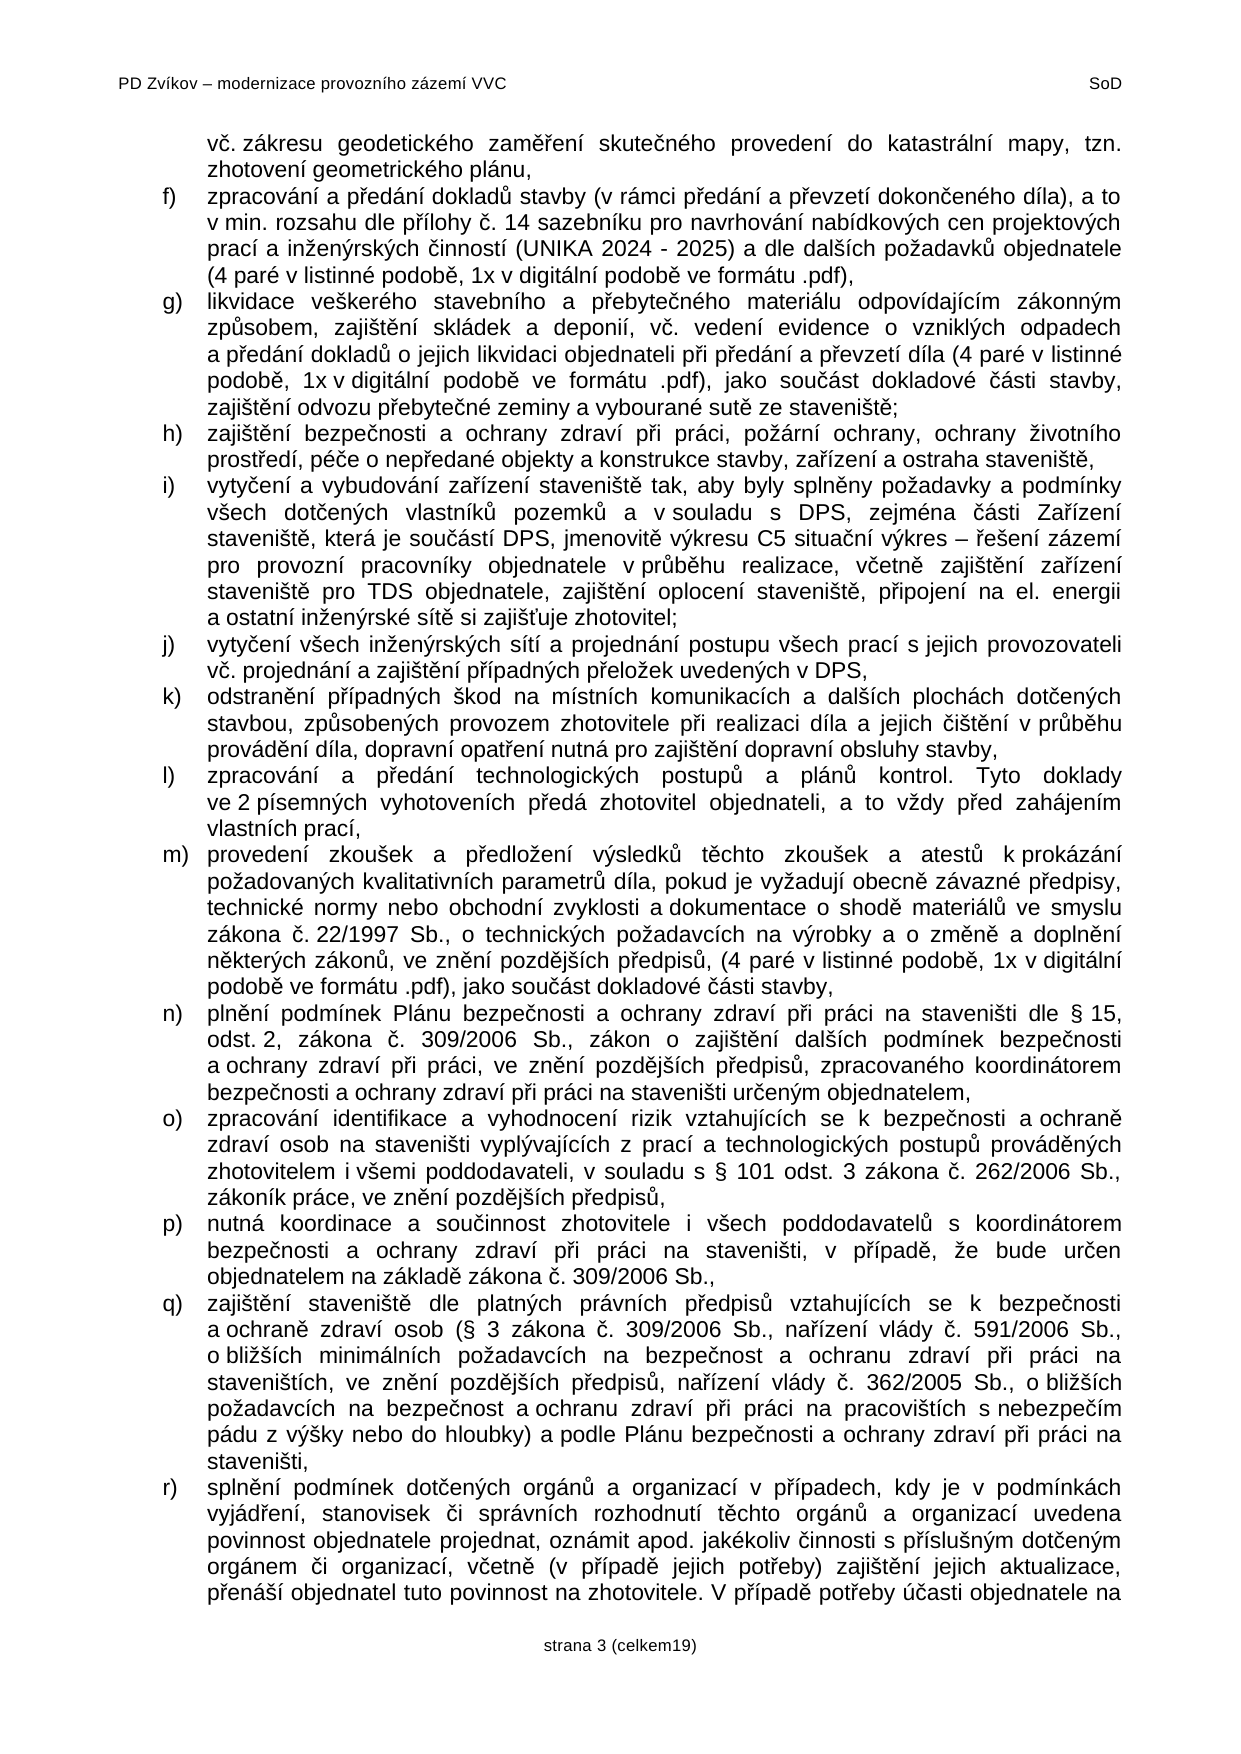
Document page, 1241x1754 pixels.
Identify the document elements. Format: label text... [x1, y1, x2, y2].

text vytyčení všech inženýrských sítí a projednání postupu všech prací s jejich provozovateli vč. projednání a zajištění případných přeložek uvedených v DPS, [162, 631, 1122, 683]
text likvidace veškerého stavebního a přebytečného materiálu odpovídajícím zákonným způsobem, zajištění skládek a deponií, vč. vedení evidence o vzniklých odpadech a předání dokladů o jejich likvidaci objednateli při předání a převzetí díla (4 paré v listinné podobě, 1x v digitální podobě ve formátu .pdf), jako součást dokladové části stavby, zajištění odvozu přebytečné zeminy a vybourané sutě ze staveniště; [162, 288, 1122, 420]
text vytyčení a vybudování zařízení staveniště tak, aby byly splněny požadavky a podmínky všech dotčených vlastníků pozemků a v souladu s DPS, zejména části Zařízení staveniště, která je součástí DPS, jmenovitě výkresu C5 situační výkres – řešení zázemí pro provozní pracovníky objednatele v průběhu realizace, včetně zajištění zařízení staveniště pro TDS objednatele, zajištění oplocení staveniště, připojení na el. energii a ostatní inženýrské sítě si zajišťuje zhotovitel; [162, 472, 1122, 631]
text plnění podmínek Plánu bezpečnosti a ochrany zdraví při práci na staveništi dle § 15, odst. 2, zákona č. 309/2006 Sb., zákon o zajištění dalších podmínek bezpečnosti a ochrany zdraví při práci, ve znění pozdějších předpisů, zpracovaného koordinátorem bezpečnosti a ochrany zdraví při práci na staveništi určeným objednatelem, [162, 999, 1122, 1105]
text zajištění staveniště dle platných právních předpisů vztahujících se k bezpečnosti a ochraně zdraví osob (§ 3 zákona č. 309/2006 Sb., nařízení vlády č. 591/2006 Sb., o bližších minimálních požadavcích na bezpečnost a ochranu zdraví při práci na staveništích, ve znění pozdějších předpisů, nařízení vlády č. 362/2005 Sb., o bližších požadavcích na bezpečnost a ochranu zdraví při práci na pracovištích s nebezpečím pádu z výšky nebo do hloubky) a podle Plánu bezpečnosti a ochrany zdraví při práci na staveništi, [162, 1289, 1122, 1474]
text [162, 1474, 1122, 1606]
text odstranění případných škod na místních komunikacích a dalších plochách dotčených stavbou, způsobených provozem zhotovitele při realizaci díla a jejich čištění v průběhu provádění díla, dopravní opatření nutná pro zajištění dopravní obsluhy stavby, [162, 683, 1122, 762]
text nutná koordinace a součinnost zhotovitele i všech poddodavatelů s koordinátorem bezpečnosti a ochrany zdraví při práci na staveništi, v případě, že bude určen objednatelem na základě zákona č. 309/2006 Sb., [162, 1210, 1122, 1289]
text zajištění bezpečnosti a ochrany zdraví při práci, požární ochrany, ochrany životního prostředí, péče o nepředané objekty a konstrukce stavby, zařízení a ostraha staveniště, [162, 420, 1122, 472]
text provedení zkoušek a předložení výsledků těchto zkoušek a atestů k prokázání požadovaných kvalitativních parametrů díla, pokud je vyžadují obecně závazné předpisy, technické normy nebo obchodní zvyklosti a dokumentace o shodě materiálů ve smyslu zákona č. 22/1997 Sb., o technických požadavcích na výrobky a o změně a doplnění některých zákonů, ve znění pozdějších předpisů, (4 paré v listinné podobě, 1x v digitální podobě ve formátu .pdf), jako součást dokladové části stavby, [162, 841, 1122, 999]
text zpracování identifikace a vyhodnocení rizik vztahujících se k bezpečnosti a ochraně zdraví osob na staveništi vyplývajících z prací a technologických postupů prováděných zhotovitelem i všemi poddodavateli, v souladu s § 101 odst. 3 zákona č. 262/2006 Sb., zákoník práce, ve znění pozdějších předpisů, [162, 1105, 1122, 1210]
text zpracování a předání technologických postupů a plánů kontrol. Tyto doklady ve 2 písemných vyhotoveních předá zhotovitel objednateli, a to vždy před zahájením vlastních prací, [162, 762, 1122, 841]
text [162, 130, 1122, 183]
text zpracování a předání dokladů stavby (v rámci předání a převzetí dokončeného díla), a to v min. rozsahu dle přílohy č. 14 sazebníku pro navrhování nabídkových cen projektových prací a inženýrských činností (UNIKA 2024 - 2025) a dle dalších požadavků objednatele (4 paré v listinné podobě, 1x v digitální podobě ve formátu .pdf), [162, 183, 1122, 288]
